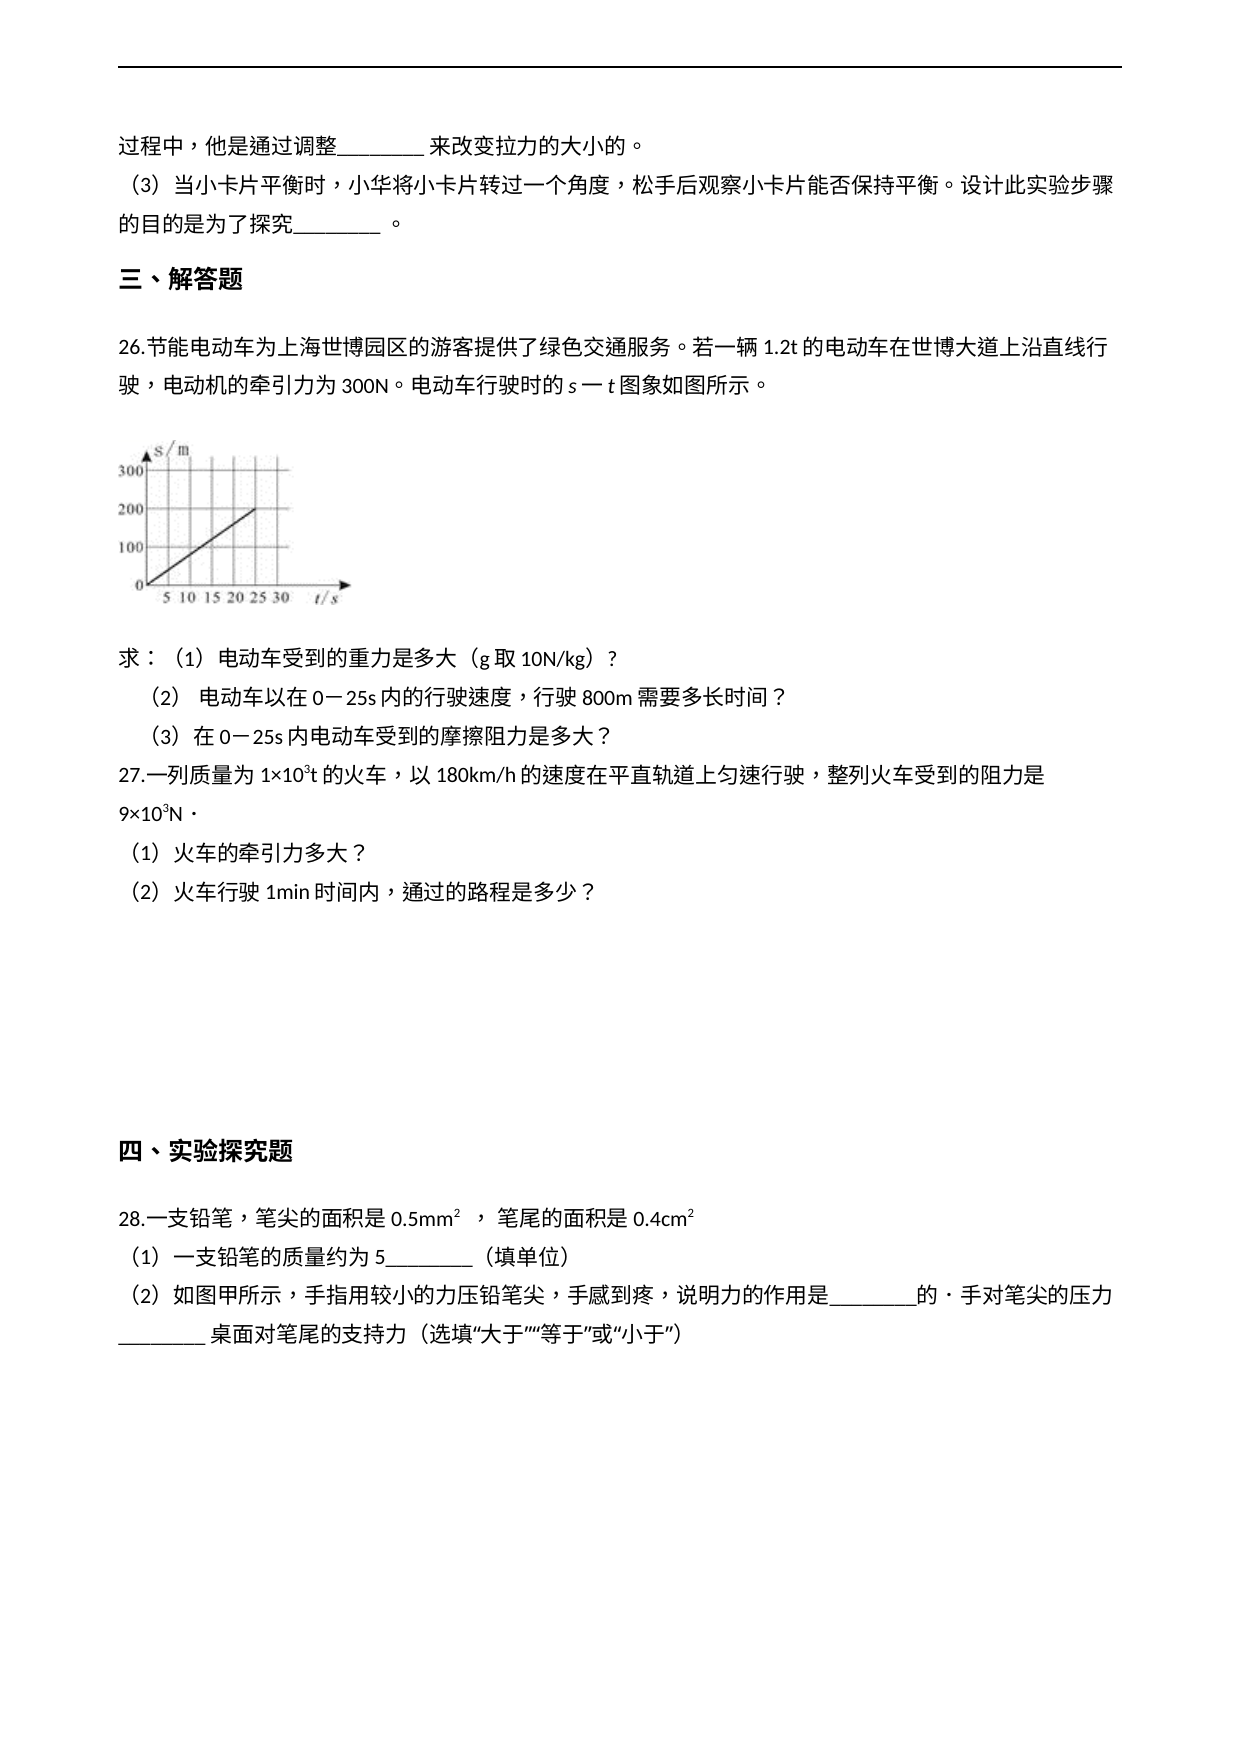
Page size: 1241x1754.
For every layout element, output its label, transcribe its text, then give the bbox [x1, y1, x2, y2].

text 三、解答题 [118, 246, 1122, 311]
text 27.一列质量为1×103t的火车，以180km/h的速度在平直轨道上匀速行驶，整列火车受到的阻力是9×103N． （1）火车的牵引力多大？ （2）火车行驶1min时间内，通过的路程是多少？ [118, 758, 1122, 908]
text 四、实验探究题 [118, 1118, 1122, 1183]
text （1）一支铅笔的质量约为5________（填单位） [118, 1241, 1122, 1273]
text 26.节能电动车为上海世博园区的游客提供了绿色交通服务。若一辆1.2t的电动车在世博大道上沿直线行驶，电动机的牵引力为300N。电动车行驶时的s一t图象如图所示。 求：（1）电动车受到的重力是多大（g取10N/kg）? （2） 电动车以在0－25s内的行驶速度，行驶800m需要多长时间？ （3）在0－25s内电动车受到的摩擦阻力是多大？ [118, 330, 1122, 752]
text 28.一支铅笔，笔尖的面积是0.5mm2 ， 笔尾的面积是0.4cm2 [118, 1202, 1122, 1234]
picture [118, 440, 352, 605]
text （2）如图甲所示，手指用较小的力压铅笔尖，手感到疼，说明力的作用是________的．手对笔尖的压力________ 桌面对笔尾的支持力（选填“大于”“等于”或“小于”） [118, 1279, 1122, 1350]
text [118, 129, 1122, 240]
